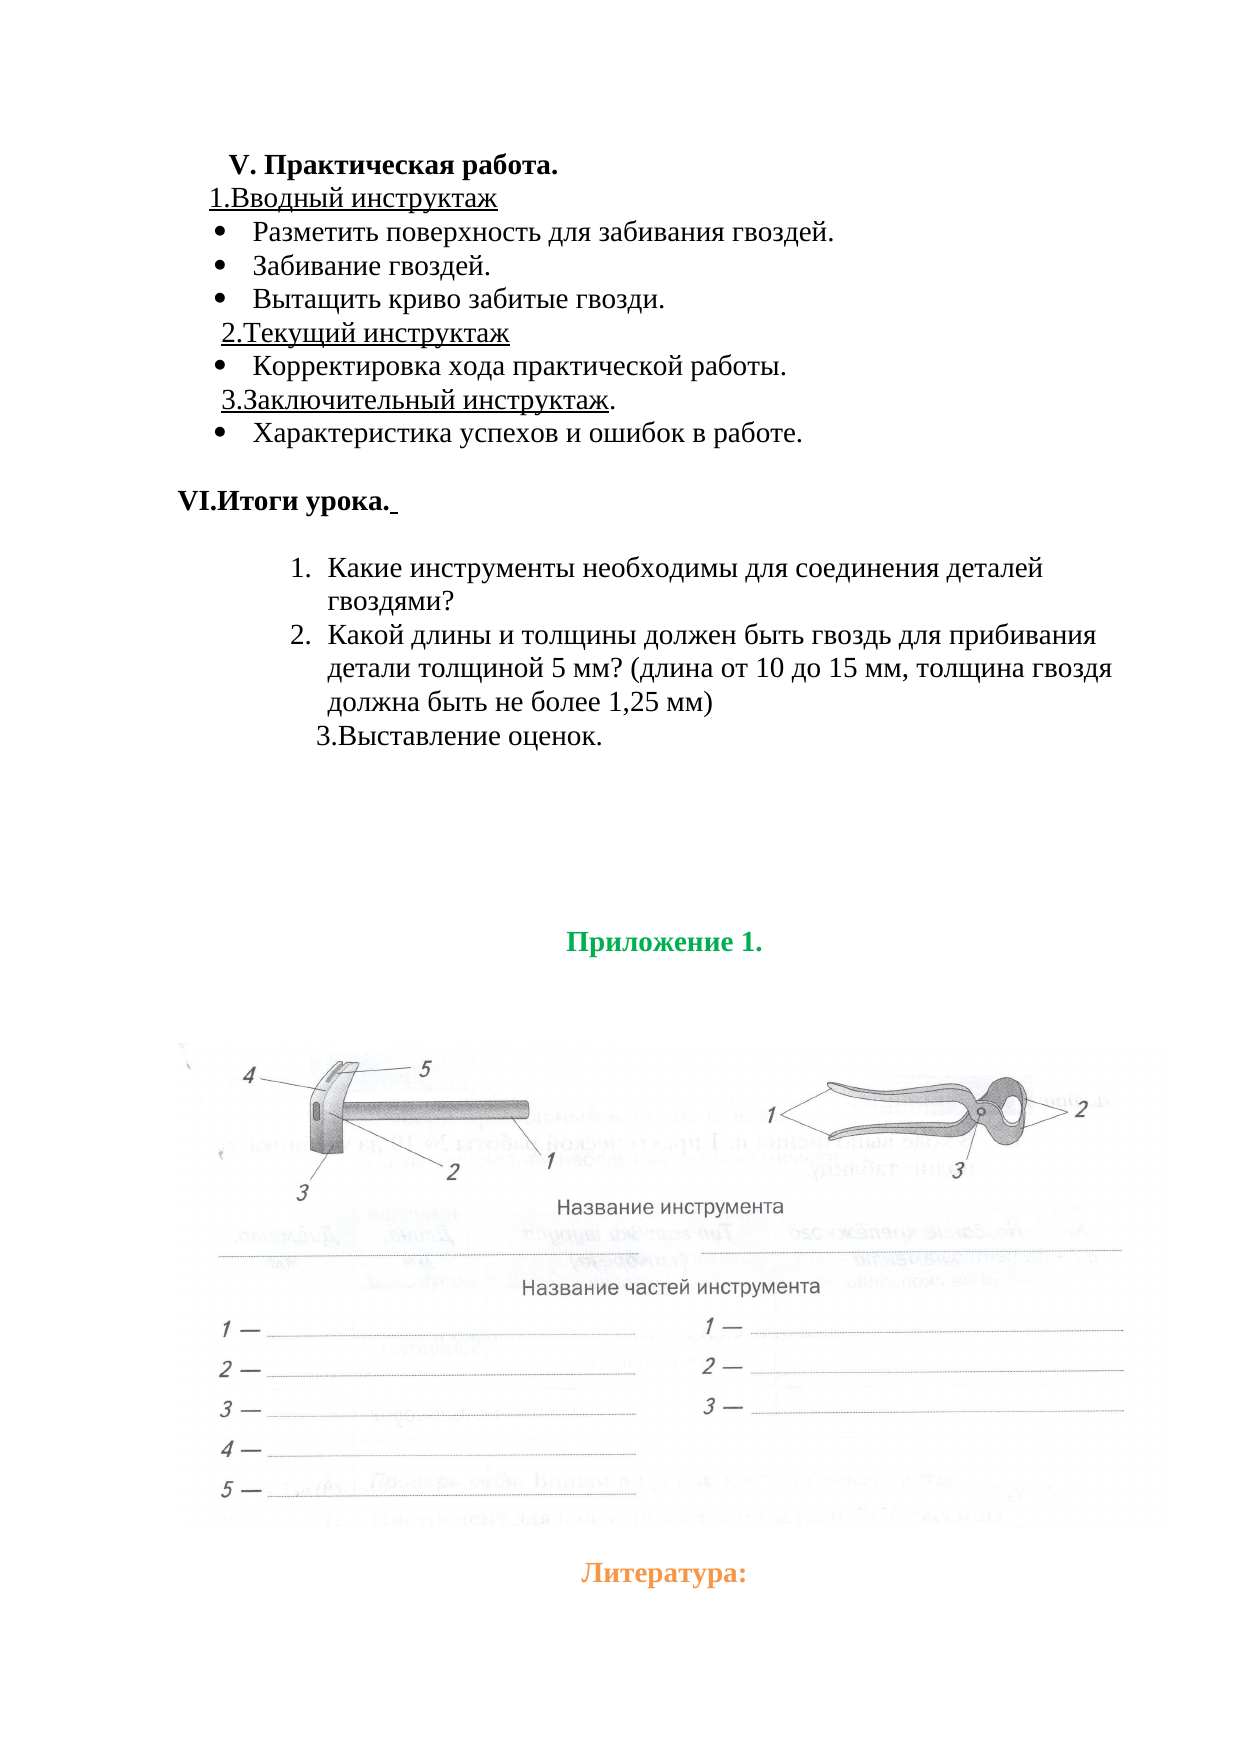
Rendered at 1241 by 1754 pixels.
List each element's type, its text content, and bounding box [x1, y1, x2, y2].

list Характеристика успехов и ошибок в работе. [215, 416, 1152, 449]
text 2.Текущий инструктаж [177, 315, 1152, 348]
list Разметить поверхность для забивания гвоздей. [215, 214, 1152, 248]
list Какие инструменты необходимы для соединения деталей гвоздями? [290, 550, 1152, 617]
list Забивание гвоздей. [215, 248, 1152, 281]
text 3.Выставление оценок. [177, 718, 1152, 751]
list Корректировка хода практической работы. [215, 348, 1152, 382]
text V. Практическая работа. [177, 147, 1152, 180]
text 3.Заключительный инструктаж. [177, 382, 1152, 416]
list Вытащить криво забитые гвозди. [215, 281, 1152, 315]
text Литература: [177, 1555, 1152, 1588]
list Какой длины и толщины должен быть гвоздь для прибивания детали толщиной 5 мм? (длина от 10 до 15 мм, толщина гвоздя должна быть не более 1,25 мм) [290, 617, 1152, 718]
text VI.Итоги урока. [177, 483, 1152, 516]
text 1.Вводный инструктаж [208, 180, 1152, 214]
picture [177, 1043, 1173, 1527]
text Приложение 1. [177, 924, 1152, 957]
